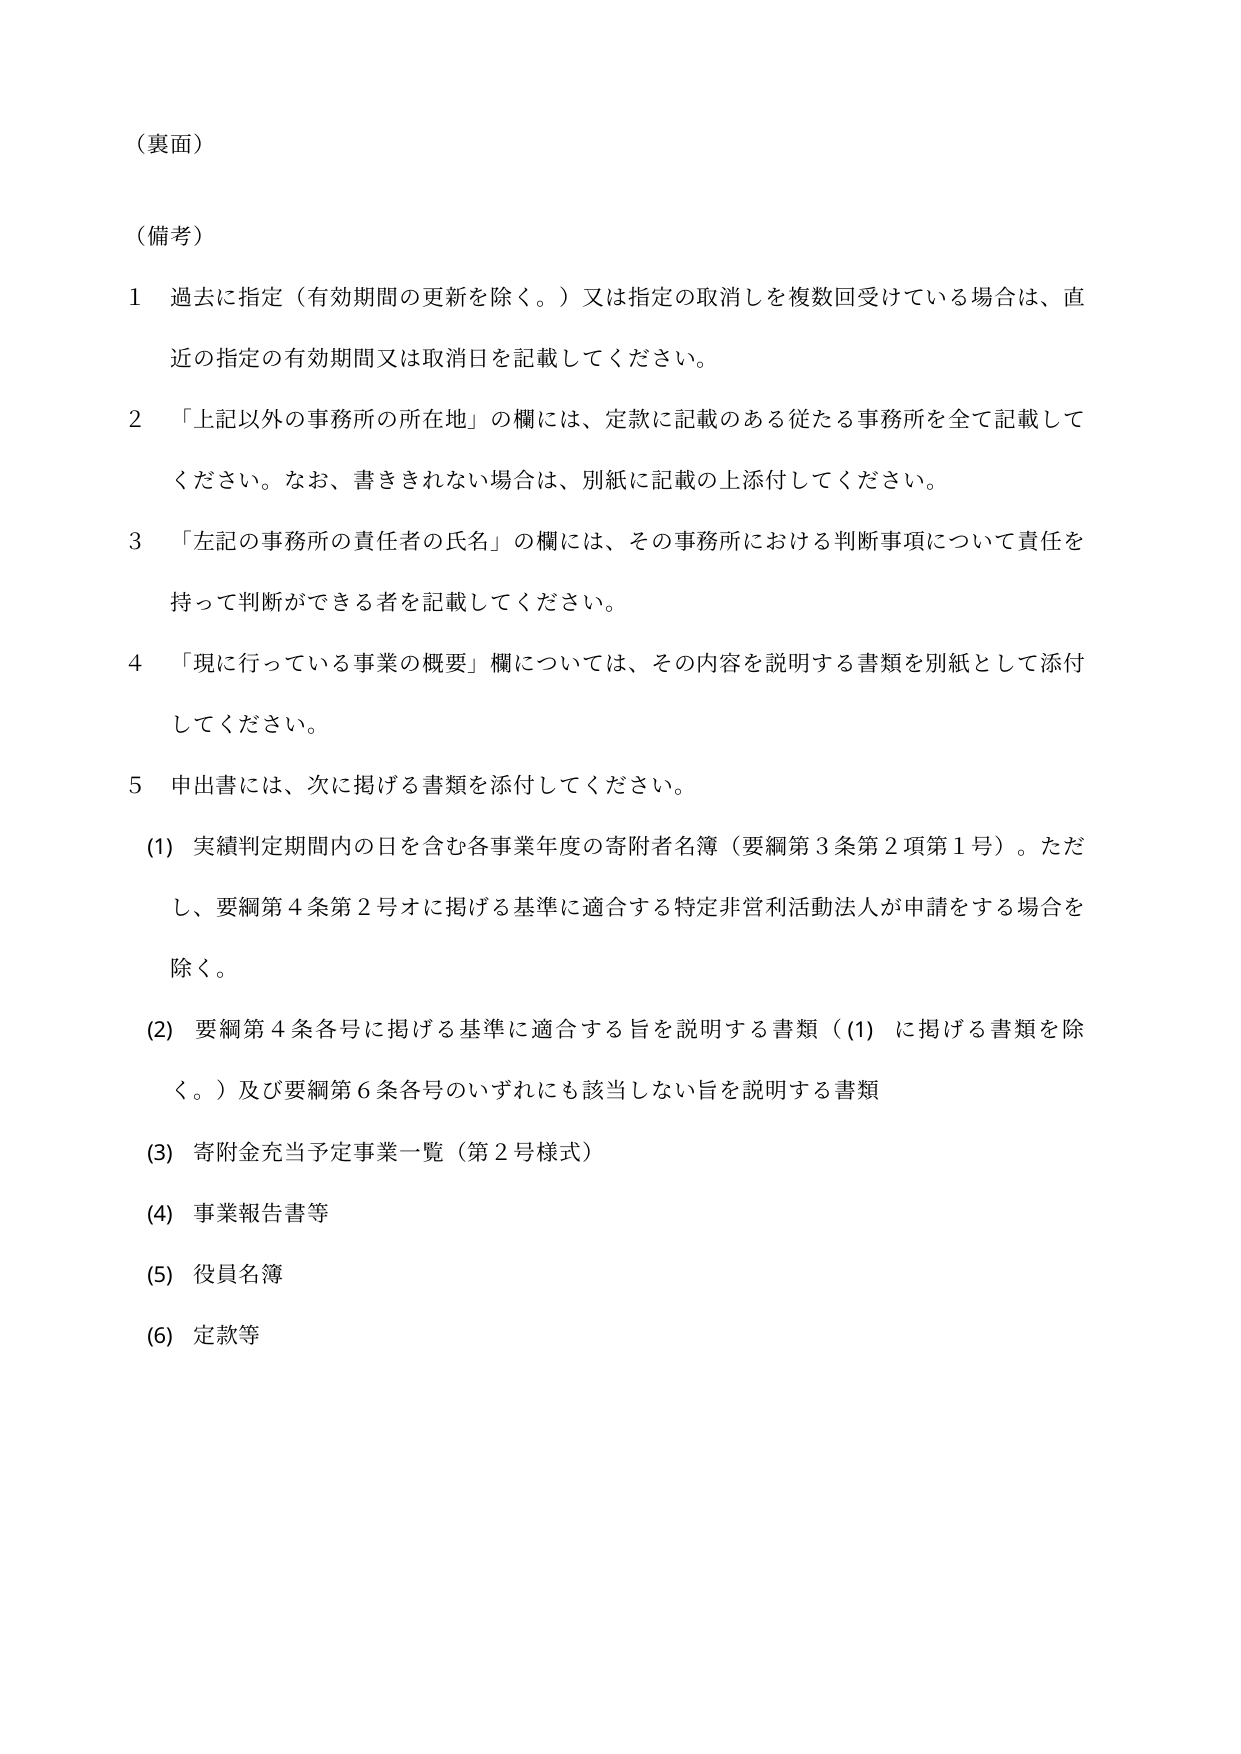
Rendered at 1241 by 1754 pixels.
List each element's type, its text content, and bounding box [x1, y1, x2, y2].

text １ 過去に指定（有効期間の更新を除く。）又は指定の取消しを複数回受けている場合は、直近の指定の有効期間又は取消日を記載してください。 [124, 265, 1087, 387]
text （裏面） [124, 113, 1087, 174]
text (3) 寄附金充当予定事業一覧（第２号様式） [138, 1120, 1087, 1181]
text (2) 要綱第４条各号に掲げる基準に適合する旨を説明する書類（(1)に掲げる書類を除く。）及び要綱第６条各号のいずれにも該当しない旨を説明する書類 [138, 998, 1087, 1120]
text (1) 実績判定期間内の日を含む各事業年度の寄附者名簿（要綱第３条第２項第１号）。ただし、要綱第４条第２号オに掲げる基準に適合する特定非営利活動法人が申請をする場合を除く。 [138, 815, 1087, 998]
text （備考） [124, 204, 1087, 265]
text ５ 申出書には、次に掲げる書類を添付してください。 [124, 754, 1087, 815]
text ３ 「左記の事務所の責任者の氏名」の欄には、その事務所における判断事項について責任を持って判断ができる者を記載してください。 [124, 509, 1087, 632]
text (6) 定款等 [138, 1303, 1087, 1364]
text ４ 「現に行っている事業の概要」欄については、その内容を説明する書類を別紙として添付してください。 [124, 632, 1087, 754]
text (5) 役員名簿 [138, 1242, 1087, 1303]
text ２ 「上記以外の事務所の所在地」の欄には、定款に記載のある従たる事務所を全て記載してください。なお、書ききれない場合は、別紙に記載の上添付してください。 [124, 387, 1087, 509]
text (4) 事業報告書等 [138, 1181, 1087, 1242]
